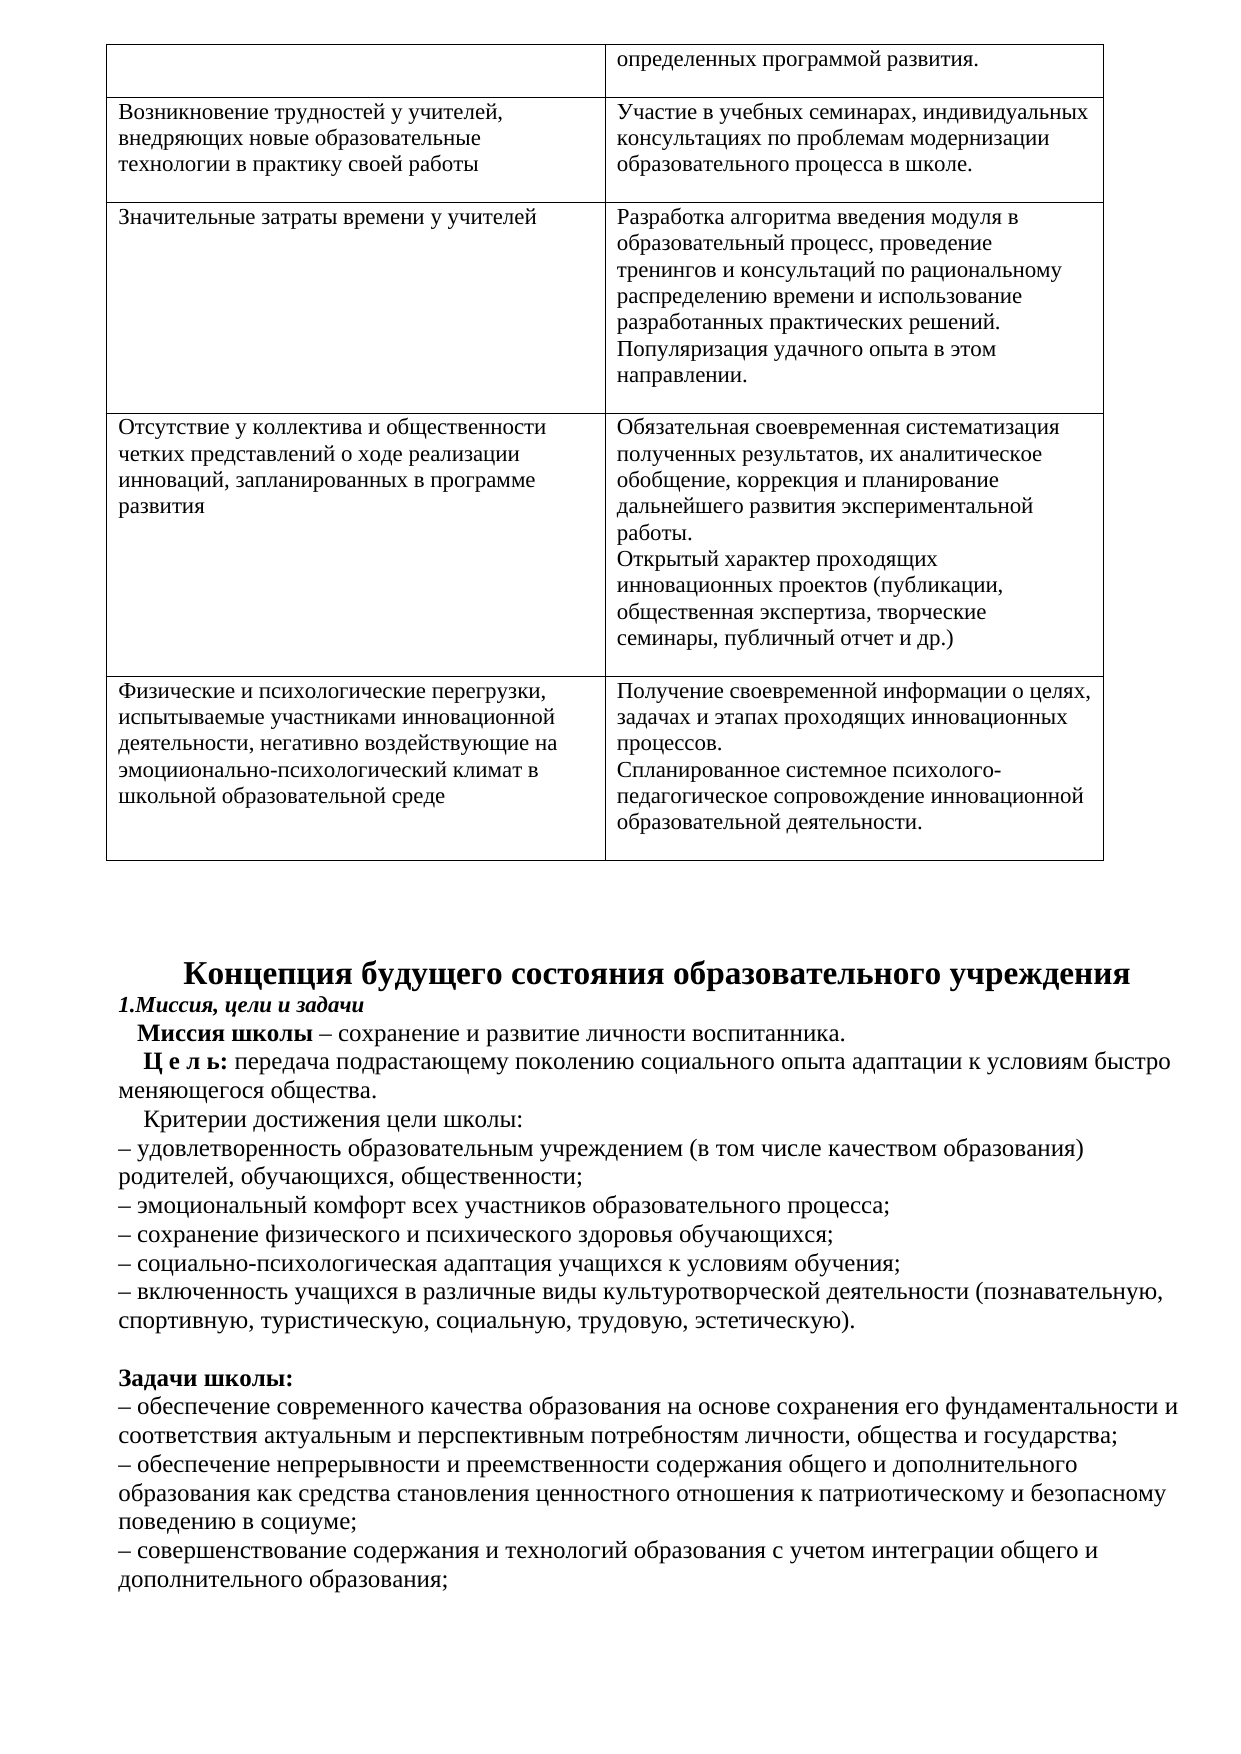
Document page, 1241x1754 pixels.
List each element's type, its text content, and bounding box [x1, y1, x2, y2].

table_cell Обязательная своевременная систематизация полученных результатов, их аналитическое обобщение, коррекция и планирование дальнейшего развития экспериментальной работы. Открытый характер проходящих инновационных проектов (публикации, общественная экспертиза, творческие семинары, публичный отчет и др.) [606, 414, 1103, 676]
table_cell Отсутствие у коллектива и общественности четких представлений о ходе реализации инноваций, запланированных в программе развития [107, 414, 605, 676]
text Концепция будущего состояния образовательного учреждения [118, 953, 1196, 991]
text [118, 1363, 1196, 1593]
table_cell Физические и психологические перегрузки, испытываемые участниками инновационной деятельности, негативно воздействующие на эмоциионально-психологический климат в школьной образовательной среде [107, 677, 605, 860]
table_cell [606, 45, 1103, 97]
table_cell Значительные затраты времени у учителей [107, 203, 605, 412]
table_cell Участие в учебных семинарах, индивидуальных консультациях по проблемам модернизации образовательного процесса в школе. [606, 98, 1103, 202]
table_cell Разработка алгоритма введения модуля в образовательный процесс, проведение тренингов и консультаций по рациональному распределению времени и использование разработанных практических решений. Популяризация удачного опыта в этом направлении. [606, 203, 1103, 412]
table_cell Возникновение трудностей у учителей, внедряющих новые образовательные технологии в практику своей работы [107, 98, 605, 202]
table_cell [107, 45, 605, 97]
text 1.Миссия, цели и задачи [118, 991, 1196, 1018]
text Миссия школы – сохранение и развитие личности воспитанника. Ц е л ь: передача подрастающему поколению социального опыта адаптации к условиям быстро меняющегося общества. Критерии достижения цели школы: – удовлетворенность образовательным учреждением (в том числе качеством образования) родителей, обучающихся, общественности; – эмоциональный комфорт всех участников образовательного процесса; – сохранение физического и психического здоровья обучающихся; – социально-психологическая адаптация учащихся к условиям обучения; – включенность учащихся в различные виды культуротворческой деятельности (познавательную, спортивную, туристическую, социальную, трудовую, эстетическую). [118, 1018, 1196, 1334]
table_cell Получение своевременной информации о целях, задачах и этапах проходящих инновационных процессов. Спланированное системное психолого-педагогическое сопровождение инновационной образовательной деятельности. [606, 677, 1103, 860]
